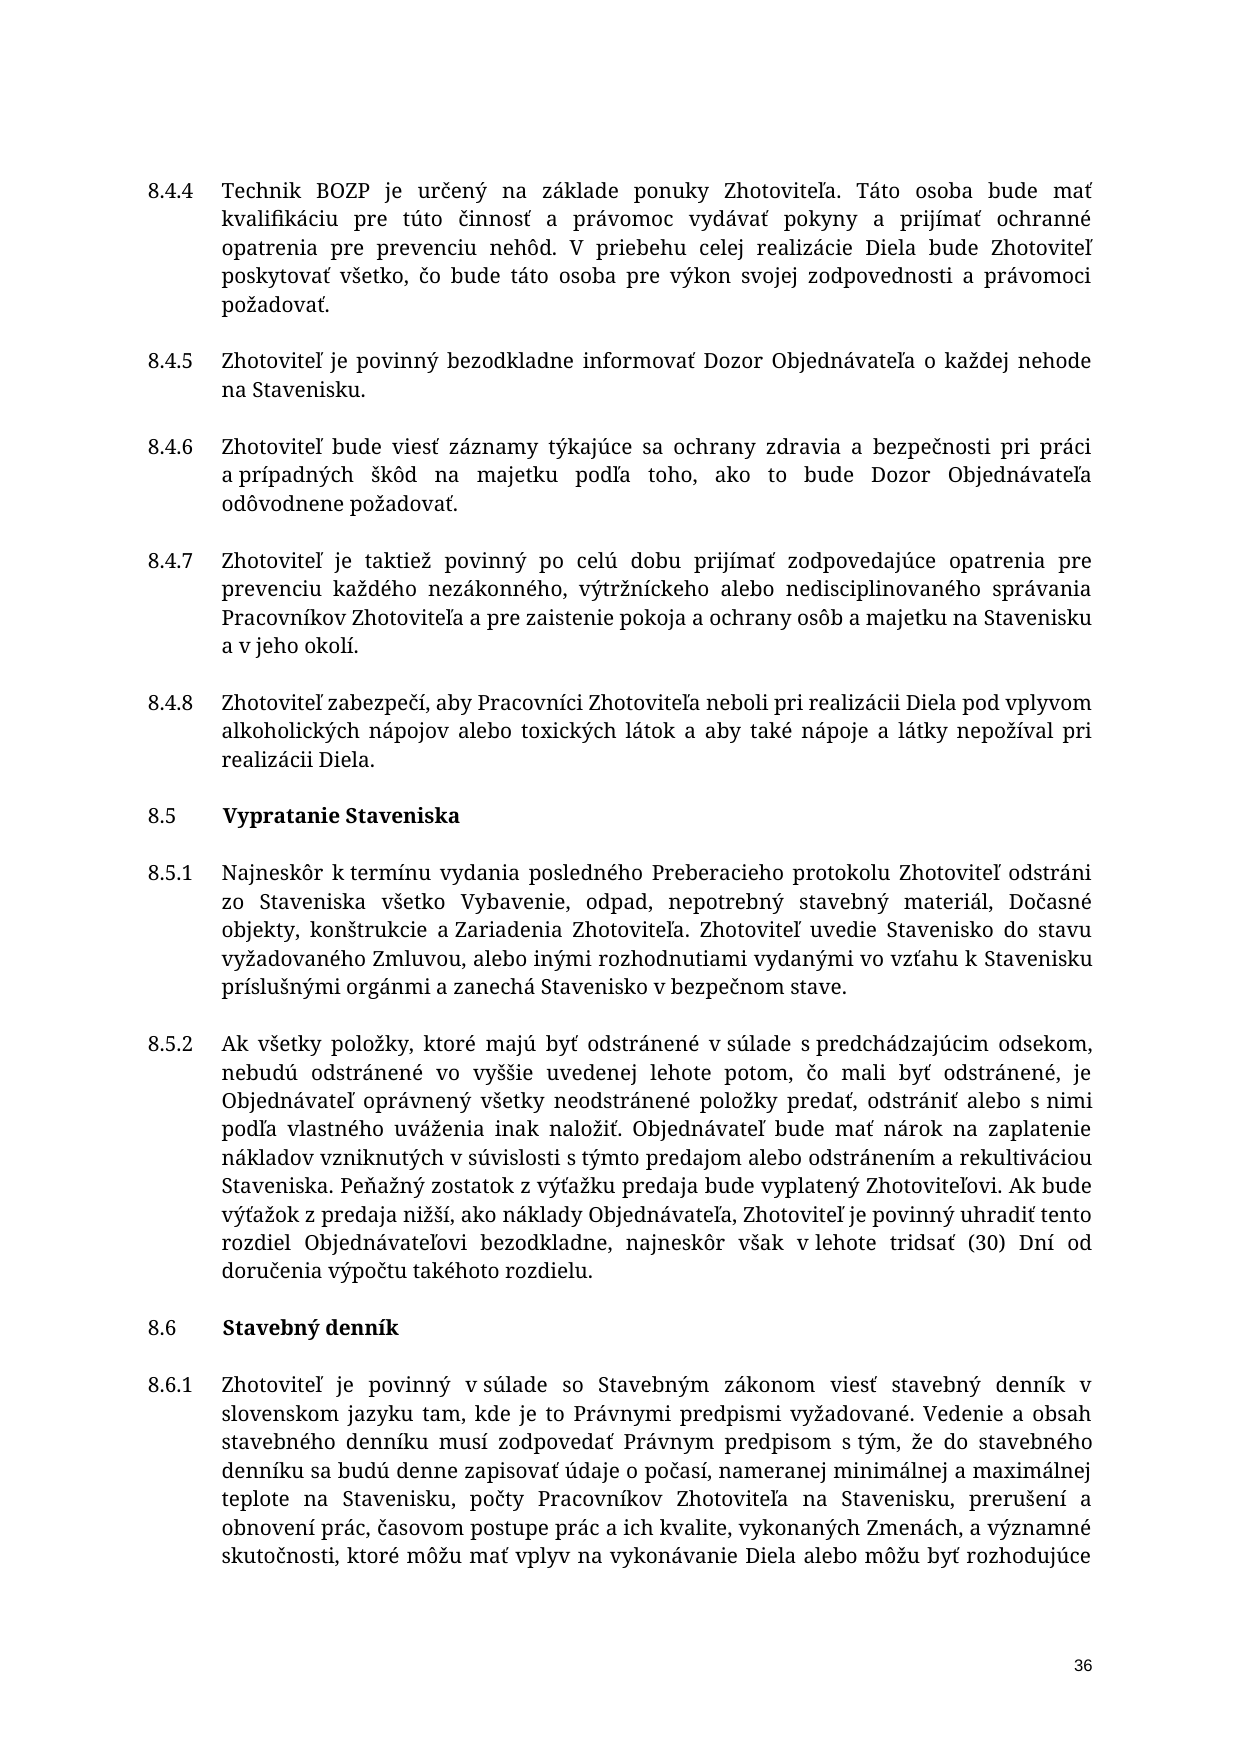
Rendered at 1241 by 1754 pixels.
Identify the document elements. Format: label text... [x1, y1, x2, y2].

list Najneskôr k termínu vydania posledného Preberacieho protokolu Zhotoviteľ odstráni zo Staveniska všetko Vybavenie, odpad, nepotrebný stavebný materiál, Dočasné objekty, konštrukcie a Zariadenia Zhotoviteľa. Zhotoviteľ uvedie Stavenisko do stavu vyžadovaného Zmluvou, alebo inými rozhodnutiami vydanými vo vzťahu k Stavenisku príslušnými orgánmi a zanechá Stavenisko v bezpečnom stave. [148, 858, 1093, 1001]
list Zhotoviteľ bude viesť záznamy týkajúce sa ochrany zdravia a bezpečnosti pri práci a prípadných škôd na majetku podľa toho, ako to bude Dozor Objednávateľa odôvodnene požadovať. [148, 432, 1093, 517]
list Zhotoviteľ je taktiež povinný po celú dobu prijímať zodpovedajúce opatrenia pre prevenciu každého nezákonného, výtržníckeho alebo nedisciplinovaného správania Pracovníkov Zhotoviteľa a pre zaistenie pokoja a ochrany osôb a majetku na Stavenisku a v jeho okolí. [148, 546, 1093, 659]
list Vypratanie Staveniska [148, 802, 1093, 830]
list Stavebný denník [148, 1313, 1093, 1342]
list Zhotoviteľ je povinný bezodkladne informovať Dozor Objednávateľa o každej nehode na Stavenisku. [148, 347, 1093, 403]
list Zhotoviteľ zabezpečí, aby Pracovníci Zhotoviteľa neboli pri realizácii Diela pod vplyvom alkoholických nápojov alebo toxických látok a aby také nápoje a látky nepožíval pri realizácii Diela. [148, 688, 1093, 773]
list Ak všetky položky, ktoré majú byť odstránené v súlade s predchádzajúcim odsekom, nebudú odstránené vo vyššie uvedenej lehote potom, čo mali byť odstránené, je Objednávateľ oprávnený všetky neodstránené položky predať, odstrániť alebo s nimi podľa vlastného uváženia inak naložiť. Objednávateľ bude mať nárok na zaplatenie nákladov vzniknutých v súvislosti s týmto predajom alebo odstránením a rekultiváciou Staveniska. Peňažný zostatok z výťažku predaja bude vyplatený Zhotoviteľovi. Ak bude výťažok z predaja nižší, ako náklady Objednávateľa, Zhotoviteľ je povinný uhradiť tento rozdiel Objednávateľovi bezodkladne, najneskôr však v lehote tridsať (30) Dní od doručenia výpočtu takéhoto rozdielu. [148, 1029, 1093, 1285]
list Technik BOZP je určený na základe ponuky Zhotoviteľa. Táto osoba bude mať kvalifikáciu pre túto činnosť a právomoc vydávať pokyny a prijímať ochranné opatrenia pre prevenciu nehôd. V priebehu celej realizácie Diela bude Zhotoviteľ poskytovať všetko, čo bude táto osoba pre výkon svojej zodpovednosti a právomoci požadovať. [148, 176, 1093, 318]
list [148, 1370, 1093, 1569]
